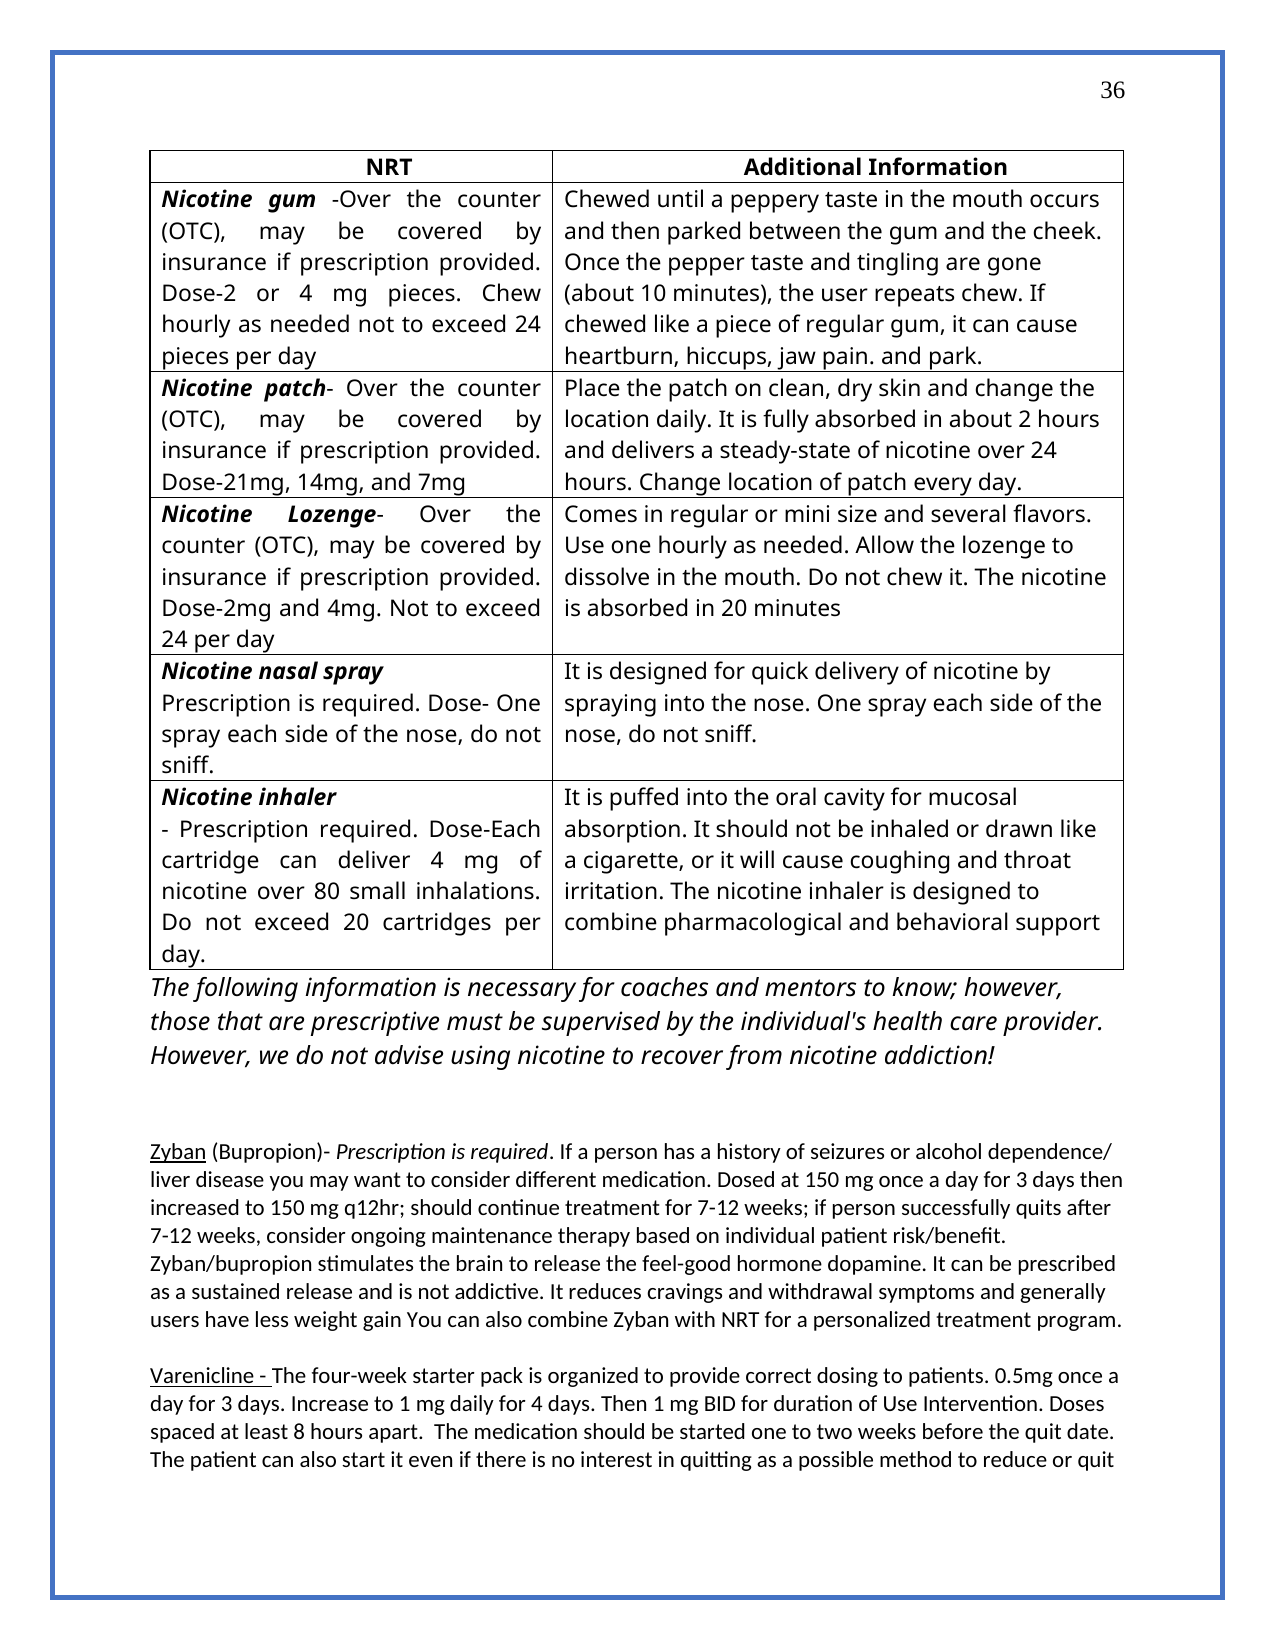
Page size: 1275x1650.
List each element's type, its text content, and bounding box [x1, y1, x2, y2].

table_cell Comes in regular or mini size and several flavors. Use one hourly as needed. Allow the lozenge to dissolve in the mouth. Do not chew it. The nicotine is absorbed in 20 minutes [553, 498, 1123, 654]
table_cell Place the patch on clean, dry skin and change the location daily. It is fully absorbed in about 2 hours and delivers a steady-state of nicotine over 24 hours. Change location of patch every day. [553, 372, 1123, 497]
table_header Additional Information [553, 151, 1123, 182]
table_cell Nicotine inhaler - Prescription required. Dose-Each cartridge can deliver 4 mg of nicotine over 80 small inhalations. Do not exceed 20 cartridges per day. [151, 781, 552, 969]
table_cell Nicotine patch- Over the counter (OTC), may be covered by insurance if prescription provided. Dose-21mg, 14mg, and 7mg [151, 372, 552, 497]
text Zyban (Bupropion)- Prescription is required. If a person has a history of seizures or alcohol dependence/ liver disease you may want to consider different medication. Dosed at 150 mg once a day for 3 days then increased to 150 mg q12hr; should continue treatment for 7-12 weeks; if person successfully quits after 7-12 weeks, consider ongoing maintenance therapy based on individual patient risk/benefit. Zyban/bupropion stimulates the brain to release the feel-good hormone dopamine. It can be prescribed as a sustained release and is not addictive. It reduces cravings and withdrawal symptoms and generally users have less weight gain You can also combine Zyban with NRT for a personalized treatment program. [150, 1137, 1125, 1333]
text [150, 1361, 1125, 1473]
table_cell It is puffed into the oral cavity for mucosal absorption. It should not be inhaled or drawn like a cigarette, or it will cause coughing and throat irritation. The nicotine inhaler is designed to combine pharmacological and behavioral support [553, 781, 1123, 969]
table_cell Chewed until a peppery taste in the mouth occurs and then parked between the gum and the cheek. Once the pepper taste and tingling are gone (about 10 minutes), the user repeats chew. If chewed like a piece of regular gum, it can cause heartburn, hiccups, jaw pain. and park. [553, 183, 1123, 371]
table_cell Nicotine Lozenge- Over the counter (OTC), may be covered by insurance if prescription provided. Dose-2mg and 4mg. Not to exceed 24 per day [151, 498, 552, 654]
text The following information is necessary for coaches and mentors to know; however, those that are prescriptive must be supervised by the individual's health care provider. [150, 970, 1125, 1038]
table_header NRT [151, 151, 552, 182]
table_cell Nicotine gum -Over the counter (OTC), may be covered by insurance if prescription provided. Dose-2 or 4 mg pieces. Chew hourly as needed not to exceed 24 pieces per day [151, 183, 552, 371]
text However, we do not advise using nicotine to recover from nicotine addiction! [150, 1038, 1125, 1072]
table_cell Nicotine nasal spray Prescription is required. Dose- One spray each side of the nose, do not sniff. [151, 655, 552, 780]
table_cell It is designed for quick delivery of nicotine by spraying into the nose. One spray each side of the nose, do not sniff. [553, 655, 1123, 780]
